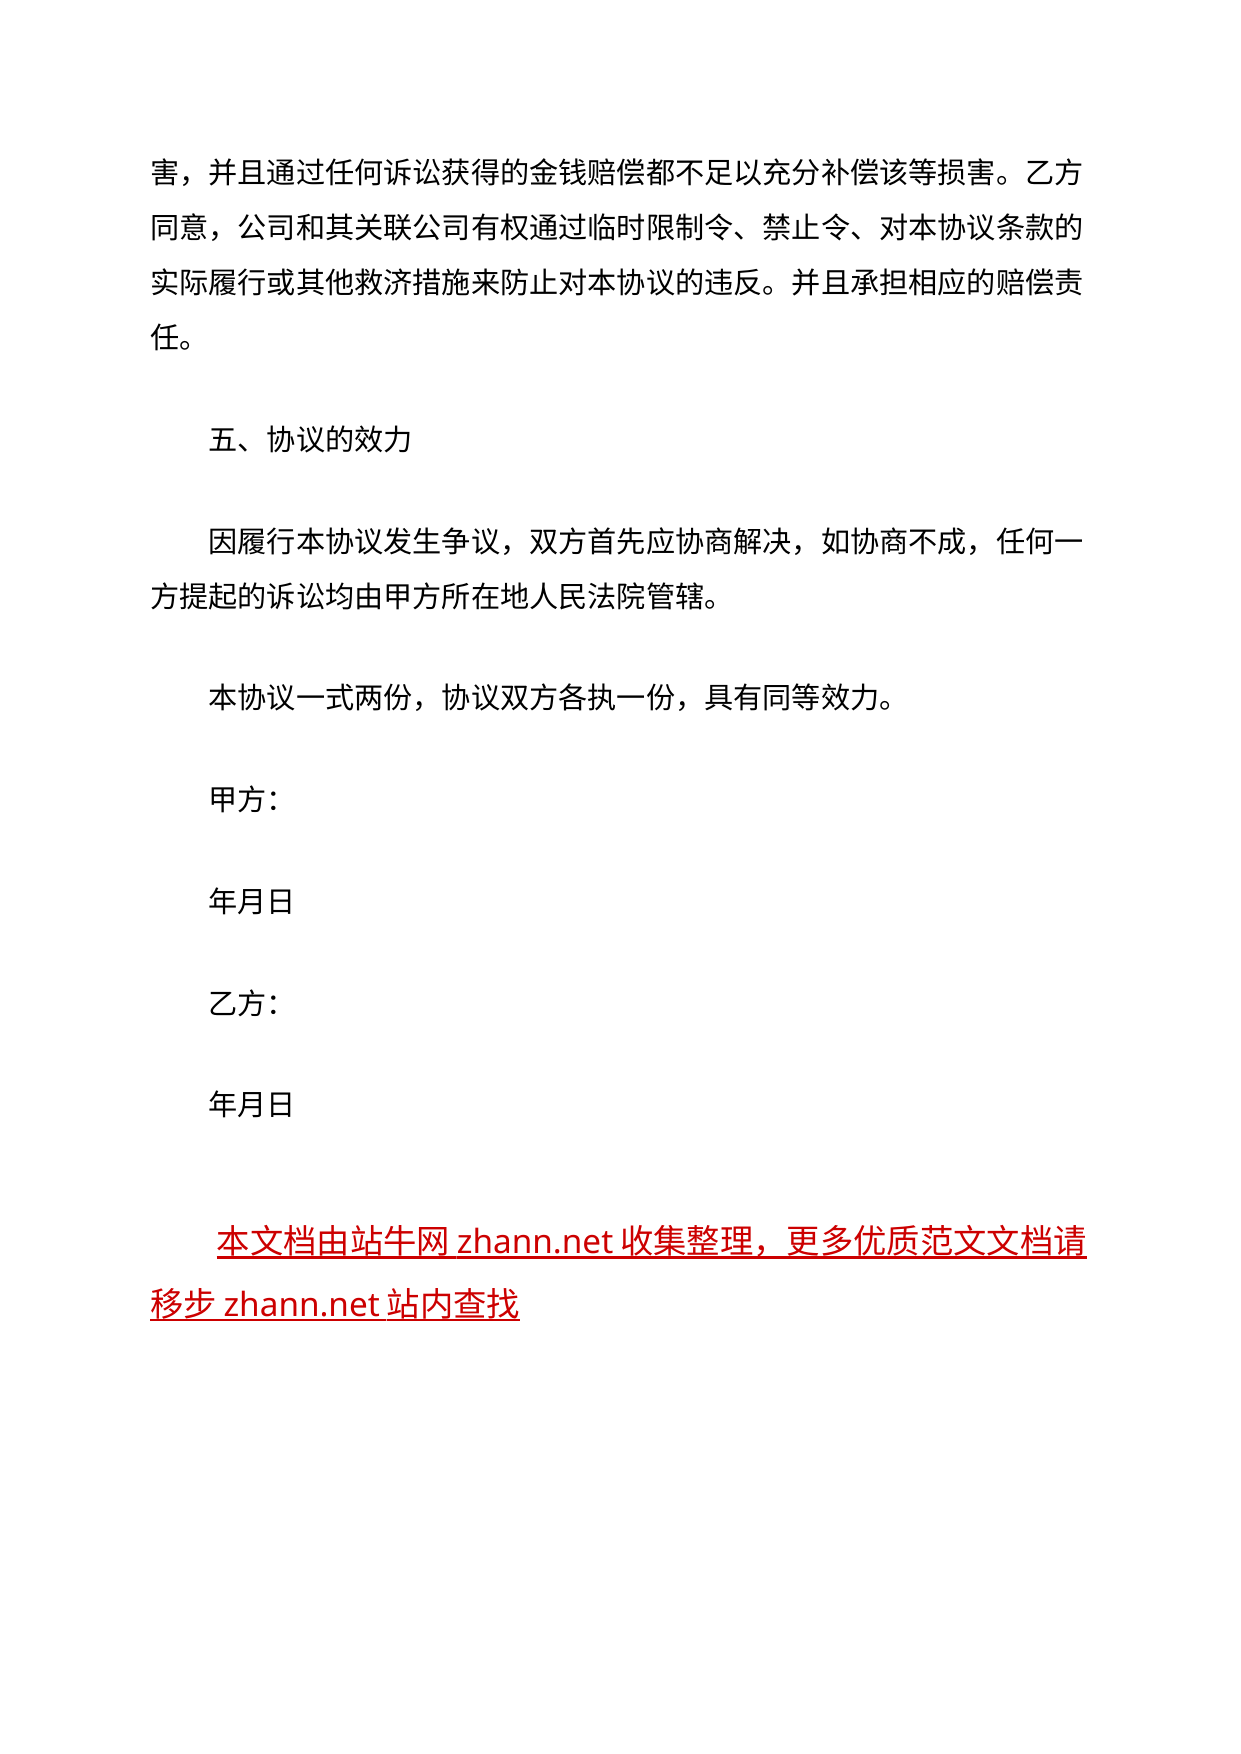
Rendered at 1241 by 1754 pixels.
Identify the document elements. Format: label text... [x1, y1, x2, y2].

text 年月日 [150, 878, 1090, 921]
text 本文档由站牛网zhann.net收集整理，更多优质范文文档请移步zhann.net站内查找 [150, 1215, 1090, 1326]
text 年月日 [150, 1082, 1090, 1124]
text 本协议一式两份，协议双方各执一份，具有同等效力。 [150, 675, 1090, 717]
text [150, 150, 1090, 357]
text 因履行本协议发生争议，双方首先应协商解决，如协商不成，任何一方提起的诉讼均由甲方所在地人民法院管辖。 [150, 518, 1090, 615]
text 五、协议的效力 [150, 416, 1090, 459]
text 乙方： [150, 980, 1090, 1022]
text 甲方： [150, 777, 1090, 819]
